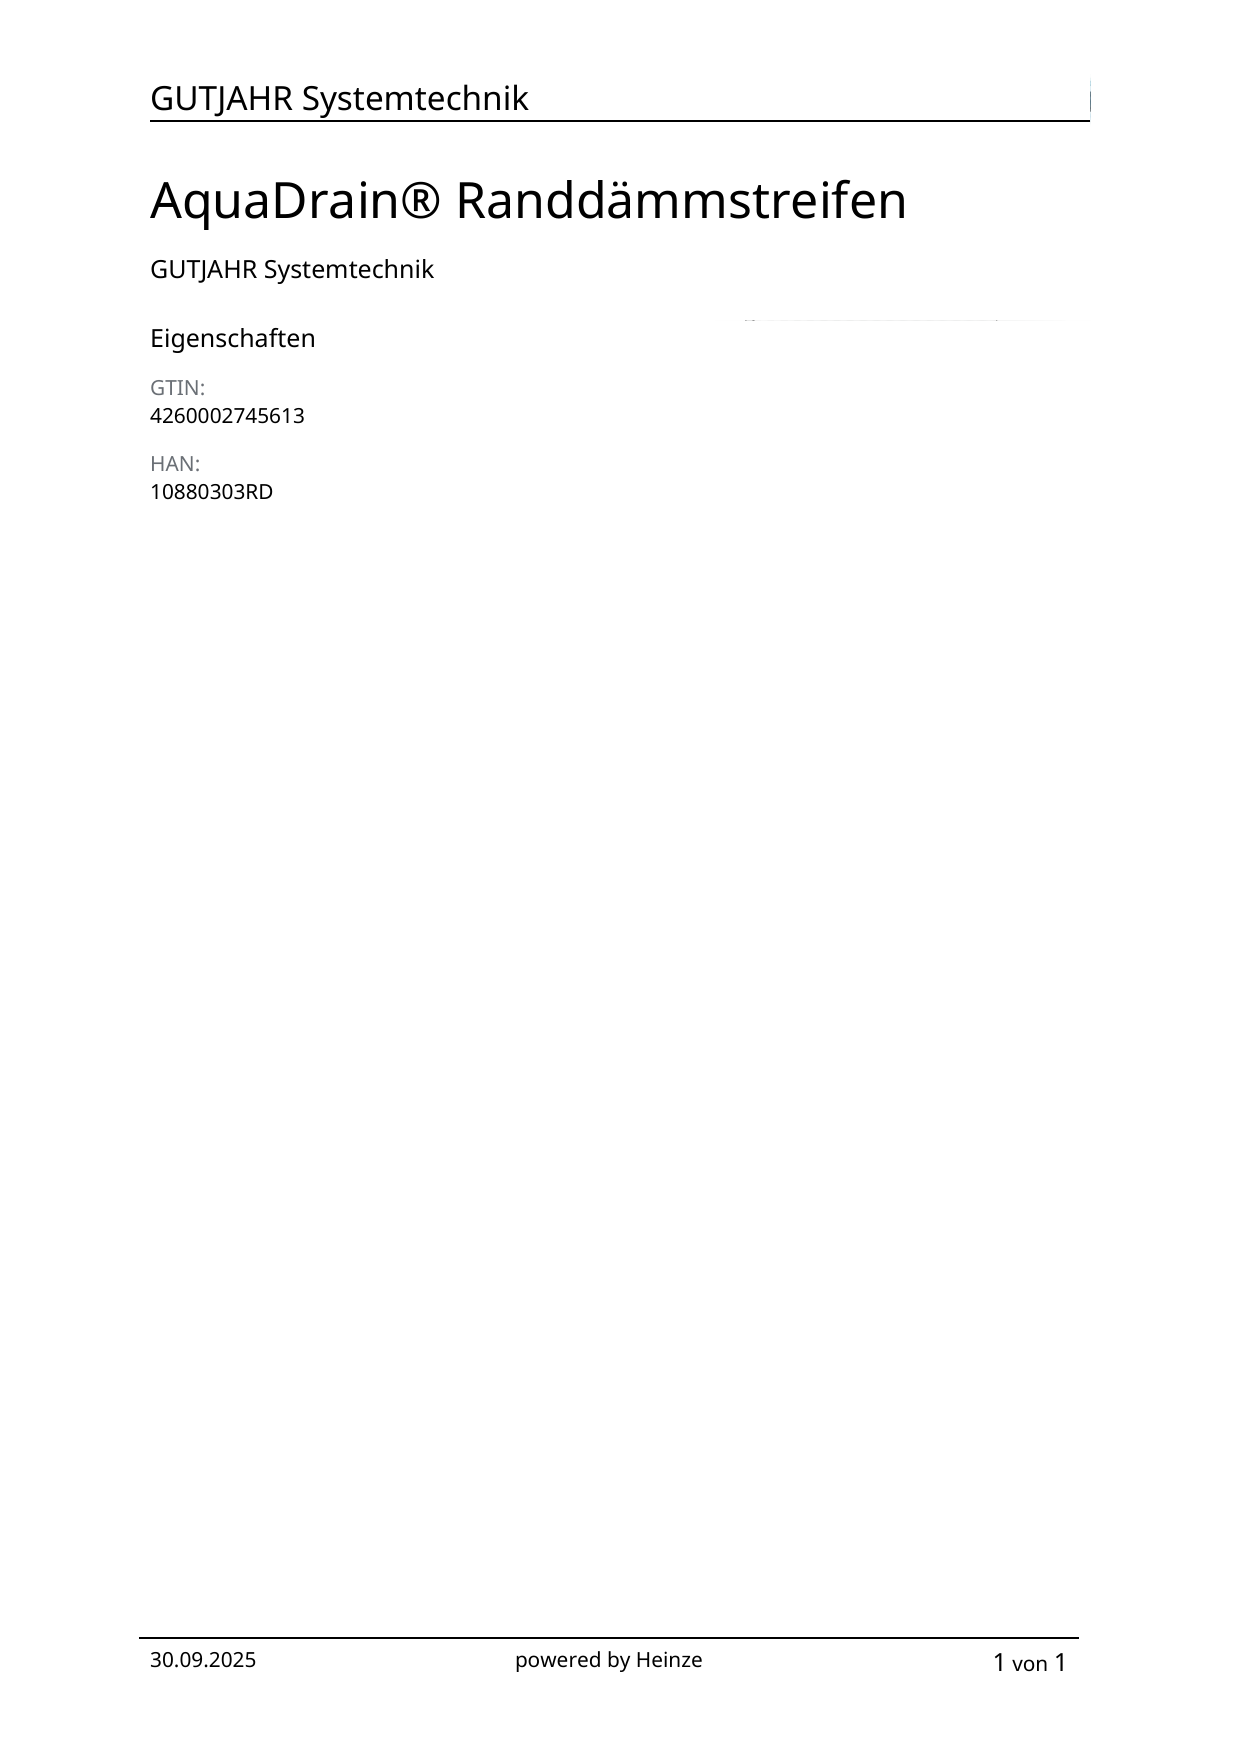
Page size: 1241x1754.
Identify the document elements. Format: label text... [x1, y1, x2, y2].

text 4260002745613 [150, 401, 1090, 430]
text AquaDrain® Randdämmstreifen [150, 165, 1090, 233]
text HAN: [150, 449, 1090, 477]
text GTIN: [150, 373, 1090, 401]
text Eigenschaften [150, 320, 1090, 354]
text GUTJAHR Systemtechnik [150, 252, 1090, 286]
text 10880303RD [150, 477, 1090, 506]
